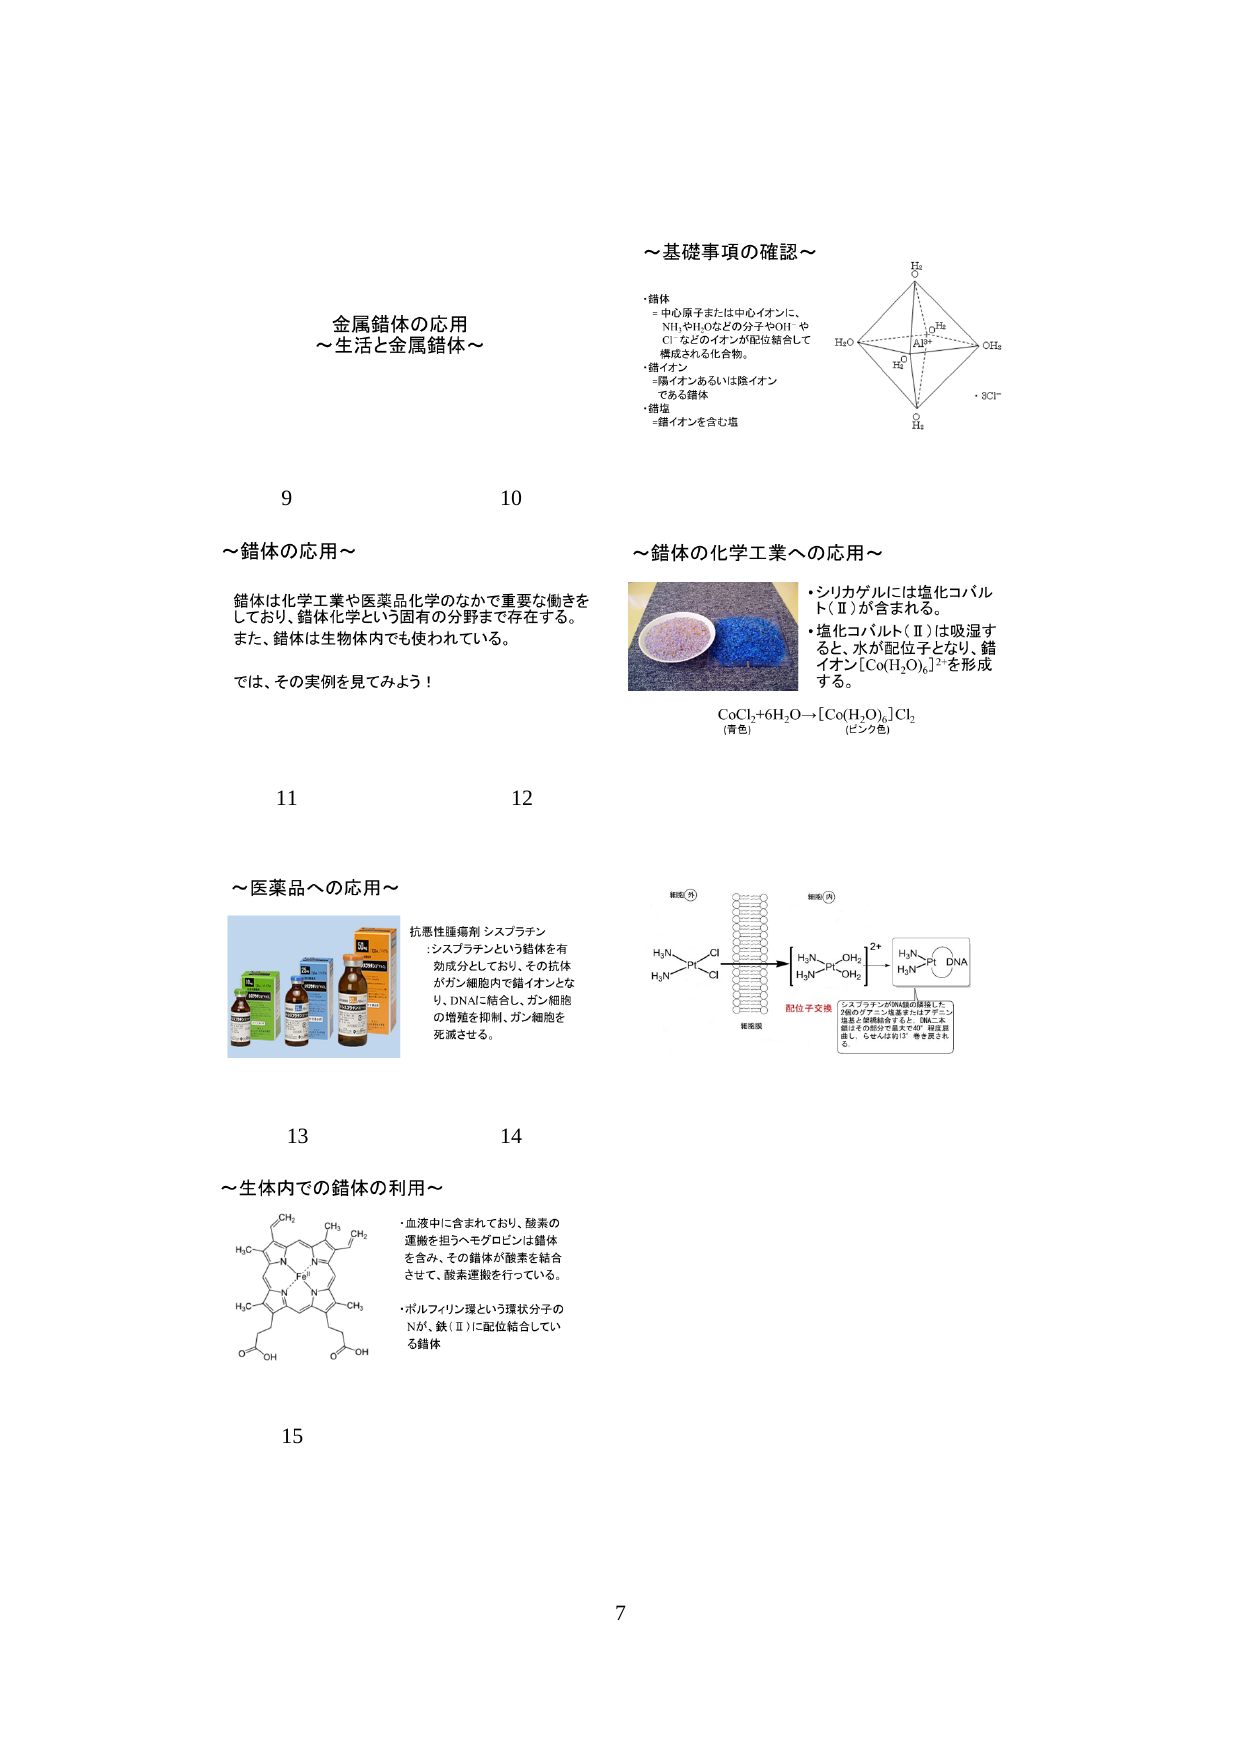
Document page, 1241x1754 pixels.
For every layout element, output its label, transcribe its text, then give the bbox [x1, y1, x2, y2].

text 13 14 [177, 1117, 1063, 1154]
picture [188, 1154, 598, 1385]
text 9 10 [177, 479, 1063, 517]
text 15 [177, 1417, 1063, 1454]
picture [188, 216, 1032, 455]
picture [188, 516, 1034, 756]
text 11 12 [177, 779, 1063, 817]
picture [199, 854, 1016, 1084]
